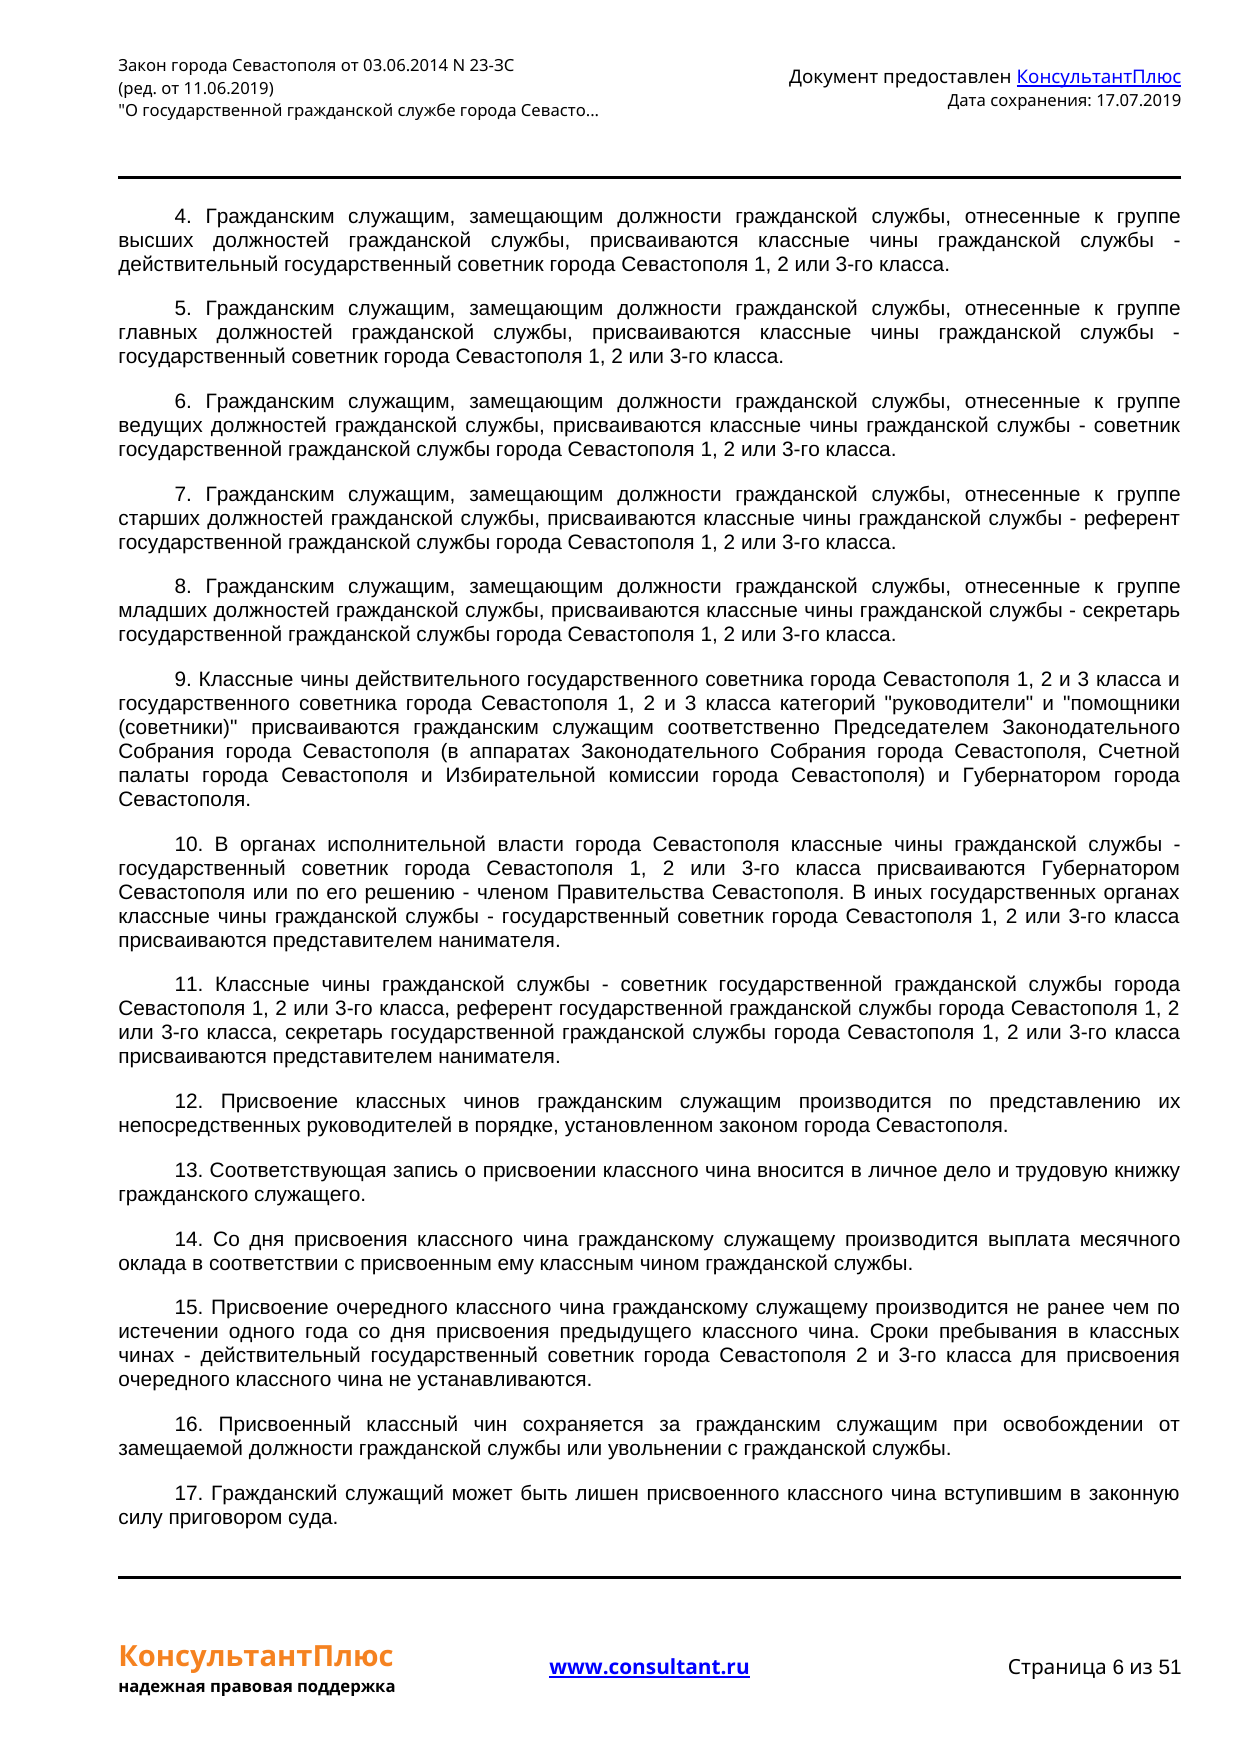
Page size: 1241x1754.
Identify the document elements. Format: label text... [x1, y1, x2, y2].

text 8. Гражданским служащим, замещающим должности гражданской службы, отнесенные к группе младших должностей гражданской службы, присваиваются классные чины гражданской службы - секретарь государственной гражданской службы города Севастополя 1, 2 или 3-го класса. [118, 574, 1181, 646]
text 10. В органах исполнительной власти города Севастополя классные чины гражданской службы - государственный советник города Севастополя 1, 2 или 3-го класса присваиваются Губернатором Севастополя или по его решению - членом Правительства Севастополя. В иных государственных органах классные чины гражданской службы - государственный советник города Севастополя 1, 2 или 3-го класса присваиваются представителем нанимателя. [118, 832, 1181, 951]
text 5. Гражданским служащим, замещающим должности гражданской службы, отнесенные к группе главных должностей гражданской службы, присваиваются классные чины гражданской службы - государственный советник города Севастополя 1, 2 или 3-го класса. [118, 296, 1181, 368]
text 12. Присвоение классных чинов гражданским служащим производится по представлению их непосредственных руководителей в порядке, установленном законом города Севастополя. [118, 1089, 1181, 1137]
text 7. Гражданским служащим, замещающим должности гражданской службы, отнесенные к группе старших должностей гражданской службы, присваиваются классные чины гражданской службы - референт государственной гражданской службы города Севастополя 1, 2 или 3-го класса. [118, 482, 1181, 553]
text 15. Присвоение очередного классного чина гражданскому служащему производится не ранее чем по истечении одного года со дня присвоения предыдущего классного чина. Сроки пребывания в классных чинах - действительный государственный советник города Севастополя 2 и 3-го класса для присвоения очередного классного чина не устанавливаются. [118, 1295, 1181, 1391]
text 9. Классные чины действительного государственного советника города Севастополя 1, 2 и 3 класса и государственного советника города Севастополя 1, 2 и 3 класса категорий "руководители" и "помощники (советники)" присваиваются гражданским служащим соответственно Председателем Законодательного Собрания города Севастополя (в аппаратах Законодательного Собрания города Севастополя, Счетной палаты города Севастополя и Избирательной комиссии города Севастополя) и Губернатором города Севастополя. [118, 667, 1181, 811]
text 6. Гражданским служащим, замещающим должности гражданской службы, отнесенные к группе ведущих должностей гражданской службы, присваиваются классные чины гражданской службы - советник государственной гражданской службы города Севастополя 1, 2 или 3-го класса. [118, 389, 1181, 461]
text 13. Соответствующая запись о присвоении классного чина вносится в личное дело и трудовую книжку гражданского служащего. [118, 1158, 1181, 1206]
text 17. Гражданский служащий может быть лишен присвоенного классного чина вступившим в законную силу приговором суда. [118, 1481, 1181, 1528]
text 14. Со дня присвоения классного чина гражданскому служащему производится выплата месячного оклада в соответствии с присвоенным ему классным чином гражданской службы. [118, 1226, 1181, 1274]
text 4. Гражданским служащим, замещающим должности гражданской службы, отнесенные к группе высших должностей гражданской службы, присваиваются классные чины гражданской службы - действительный государственный советник города Севастополя 1, 2 или 3-го класса. [118, 203, 1181, 275]
text 11. Классные чины гражданской службы - советник государственной гражданской службы города Севастополя 1, 2 или 3-го класса, референт государственной гражданской службы города Севастополя 1, 2 или 3-го класса, секретарь государственной гражданской службы города Севастополя 1, 2 или 3-го класса присваиваются представителем нанимателя. [118, 972, 1181, 1068]
text 16. Присвоенный классный чин сохраняется за гражданским служащим при освобождении от замещаемой должности гражданской службы или увольнении с гражданской службы. [118, 1412, 1181, 1460]
